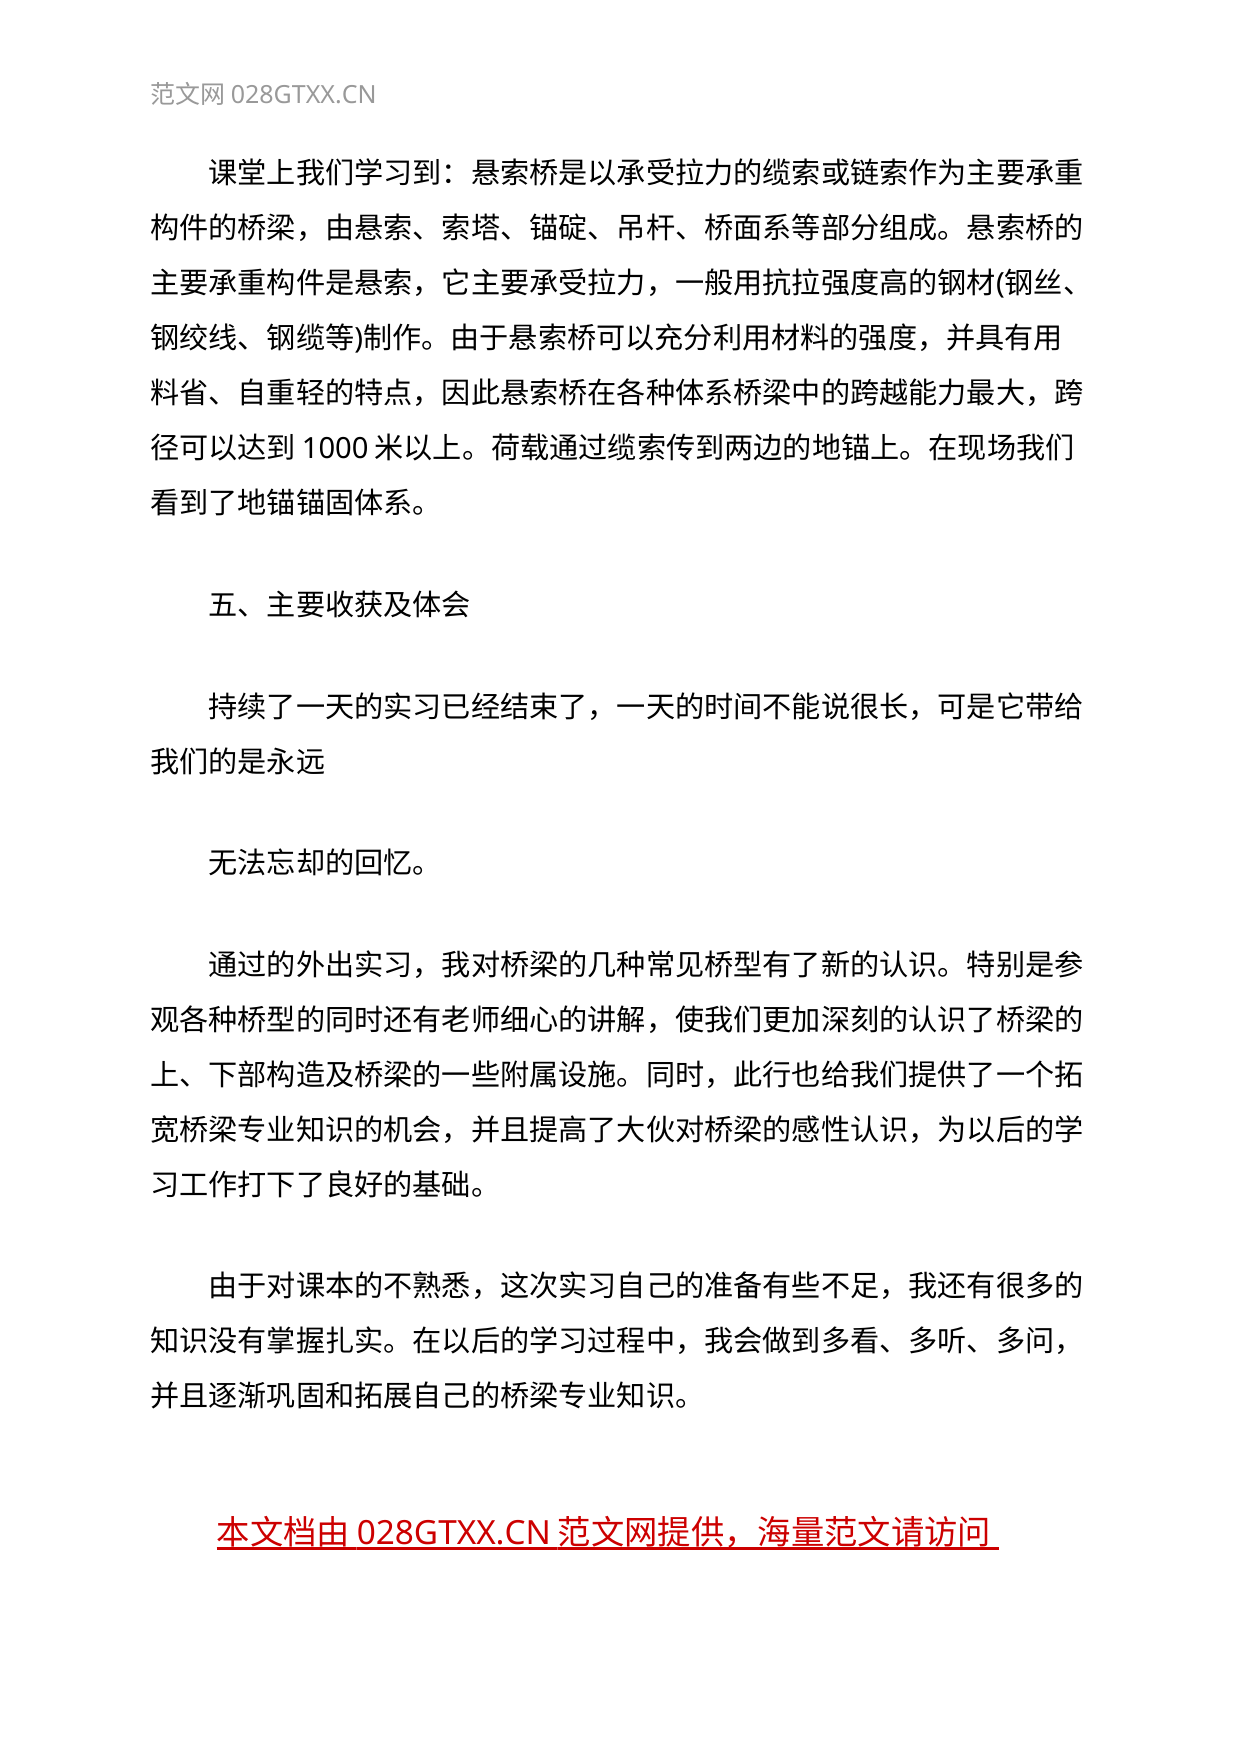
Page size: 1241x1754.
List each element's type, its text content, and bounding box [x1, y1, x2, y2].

text 五、主要收获及体会 [150, 581, 1090, 624]
text 课堂上我们学习到：悬索桥是以承受拉力的缆索或链索作为主要承重构件的桥梁，由悬索、索塔、锚碇、吊杆、桥面系等部分组成。悬索桥的主要承重构件是悬索，它主要承受拉力，一般用抗拉强度高的钢材(钢丝、钢绞线、钢缆等)制作。由于悬索桥可以充分利用材料的强度，并具有用料省、自重轻的特点，因此悬索桥在各种体系桥梁中的跨越能力最大，跨径可以达到1000米以上。荷载通过缆索传到两边的地锚上。在现场我们看到了地锚锚固体系。 [150, 150, 1090, 522]
text 由于对课本的不熟悉，这次实习自己的准备有些不足，我还有很多的知识没有掌握扎实。在以后的学习过程中，我会做到多看、多听、多问，并且逐渐巩固和拓展自己的桥梁专业知识。 [150, 1263, 1090, 1415]
text 持续了一天的实习已经结束了，一天的时间不能说很长，可是它带给我们的是永远 [150, 683, 1090, 780]
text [150, 1506, 1090, 1554]
text 无法忘却的回忆。 [150, 840, 1090, 882]
text 通过的外出实习，我对桥梁的几种常见桥型有了新的认识。特别是参观各种桥型的同时还有老师细心的讲解，使我们更加深刻的认识了桥梁的上、下部构造及桥梁的一些附属设施。同时，此行也给我们提供了一个拓宽桥梁专业知识的机会，并且提高了大伙对桥梁的感性认识，为以后的学习工作打下了良好的基础。 [150, 942, 1090, 1203]
